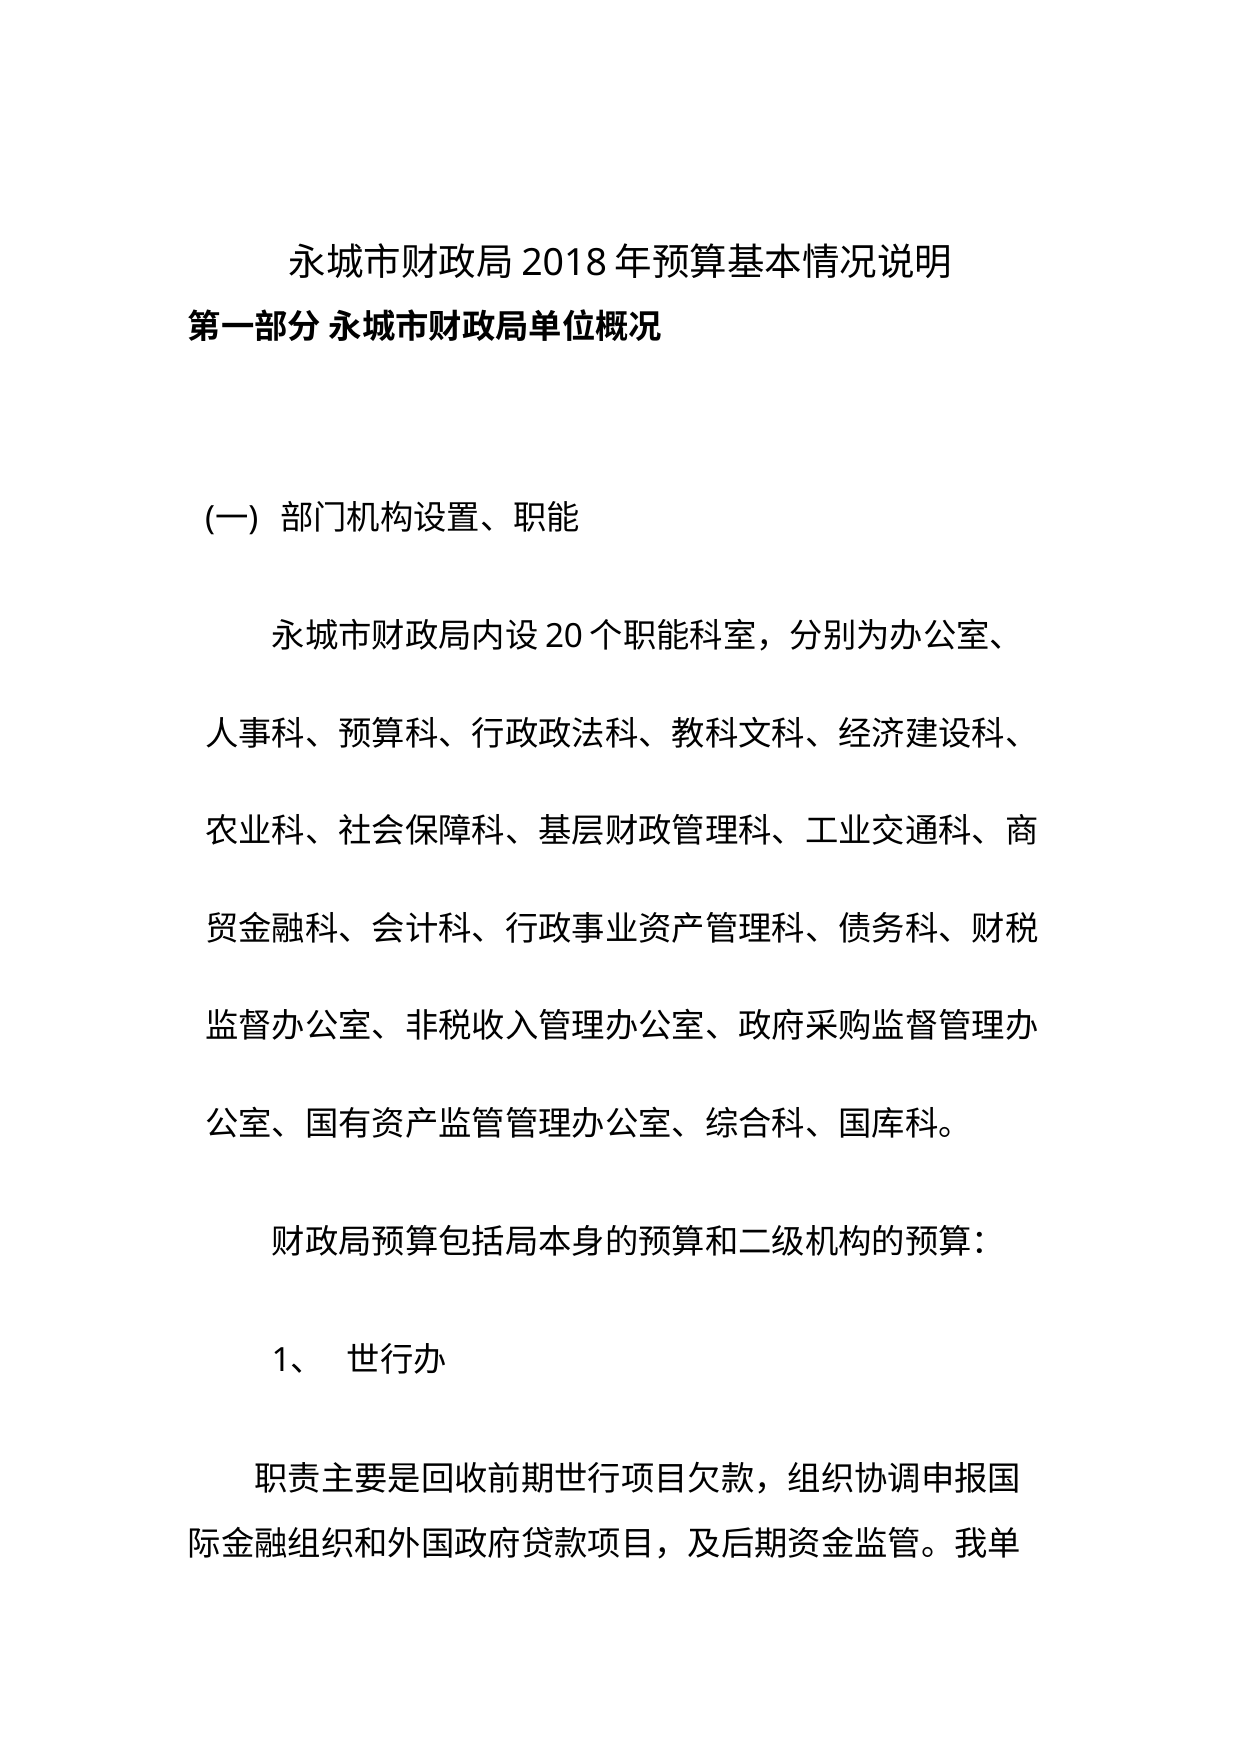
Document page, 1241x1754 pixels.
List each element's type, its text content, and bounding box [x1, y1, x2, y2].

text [187, 1443, 1053, 1573]
list 部门机构设置、职能 [205, 483, 1053, 548]
list 第一部分 永城市财政局单位概况 [187, 292, 1053, 357]
text 永城市财政局2018年预算基本情况说明 [187, 227, 1053, 292]
text 永城市财政局内设20个职能科室，分别为办公室、人事科、预算科、行政政法科、教科文科、经济建设科、农业科、社会保障科、基层财政管理科、工业交通科、商贸金融科、会计科、行政事业资产管理科、债务科、财税监督办公室、非税收入管理办公室、政府采购监督管理办公室、国有资产监管管理办公室、综合科、国库科。 [205, 601, 1053, 1153]
list 世行办 [271, 1325, 1053, 1390]
text 财政局预算包括局本身的预算和二级机构的预算： [205, 1207, 1053, 1272]
